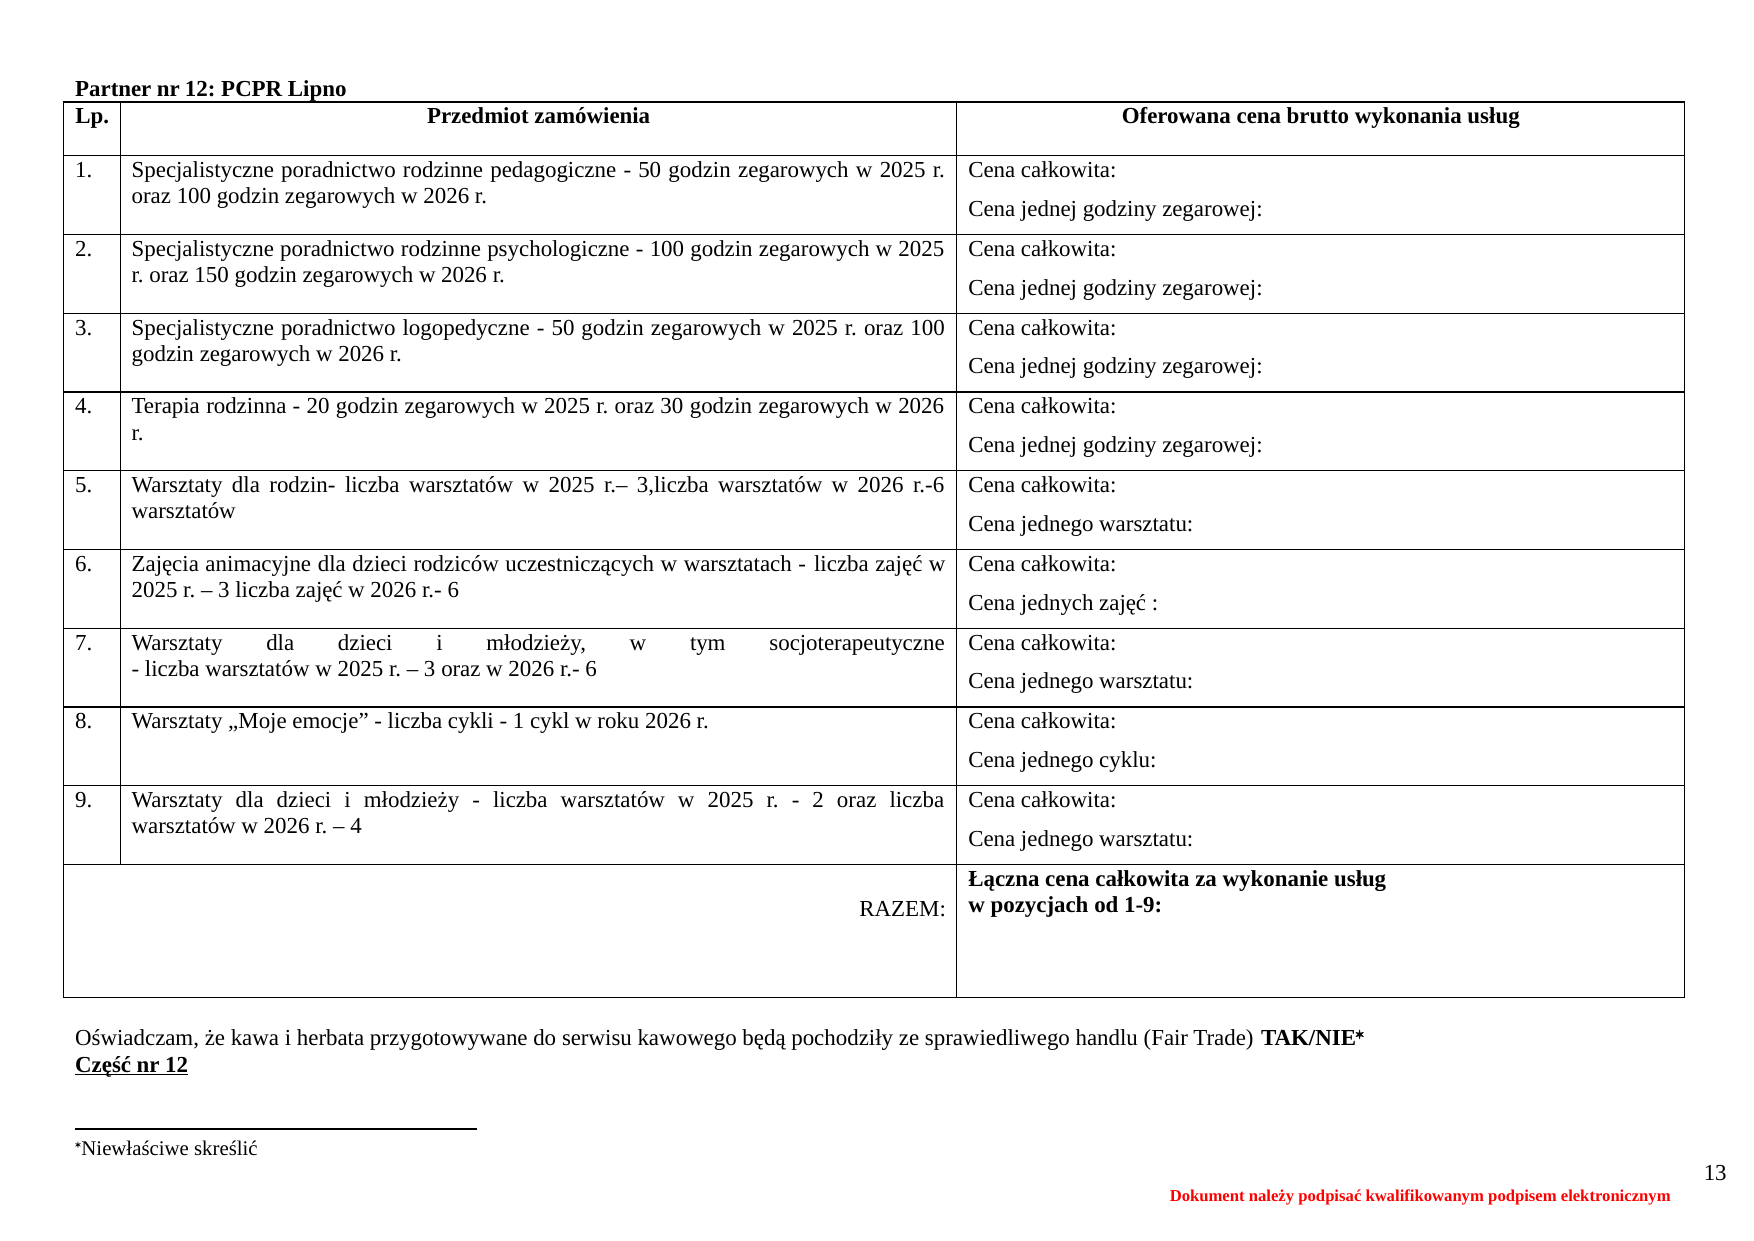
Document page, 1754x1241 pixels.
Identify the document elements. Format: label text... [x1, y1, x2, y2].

table_cell Specjalistyczne poradnictwo rodzinne psychologiczne - 100 godzin zegarowych w 2025 r. oraz 150 godzin zegarowych w 2026 r. [121, 235, 956, 313]
text Partner nr 12: PCPR Lipno [75, 75, 1679, 101]
table_cell Warsztaty „Moje emocje” - liczba cykli - 1 cykl w roku 2026 r. [121, 708, 956, 785]
table_cell Cena całkowita: Cena jednego cyklu: [957, 708, 1684, 785]
text Część nr 12 [75, 1051, 1679, 1077]
table_cell Warsztaty dla dzieci i młodzieży - liczba warsztatów w 2025 r. - 2 oraz liczba warsztatów w 2026 r. – 4 [121, 786, 956, 864]
table_cell Warsztaty dla rodzin- liczba warsztatów w 2025 r.– 3,liczba warsztatów w 2026 r.-6 warsztatów [121, 471, 956, 549]
text Oświadczam, że kawa i herbata przygotowywane do serwisu kawowego będą pochodziły ze sprawiedliwego handlu (Fair Trade) TAK/NIE [75, 1024, 1679, 1051]
table_cell 9. [64, 786, 120, 864]
table_cell 2. [64, 235, 120, 313]
table_cell Specjalistyczne poradnictwo rodzinne pedagogiczne - 50 godzin zegarowych w 2025 r. oraz 100 godzin zegarowych w 2026 r. [121, 156, 956, 234]
table_cell RAZEM: [64, 865, 956, 997]
table_cell Warsztaty dla dzieci i młodzieży, w tym socjoterapeutyczne - liczba warsztatów w 2025 r. – 3 oraz w 2026 r.- 6 [121, 629, 956, 706]
table_cell Cena całkowita: Cena jednej godziny zegarowej: [957, 235, 1684, 313]
table_cell Specjalistyczne poradnictwo logopedyczne - 50 godzin zegarowych w 2025 r. oraz 100 godzin zegarowych w 2026 r. [121, 314, 956, 391]
table_cell 6. [64, 550, 120, 628]
table_cell Cena całkowita: Cena jednej godziny zegarowej: [957, 393, 1684, 470]
table_cell 5. [64, 471, 120, 549]
table_cell 3. [64, 314, 120, 391]
table_cell 4. [64, 393, 120, 470]
table_cell Cena całkowita: Cena jednego warsztatu: [957, 786, 1684, 864]
table_cell Cena całkowita: Cena jednego warsztatu: [957, 629, 1684, 706]
table_header Przedmiot zamówienia [121, 103, 956, 155]
table_cell 8. [64, 708, 120, 785]
table_cell Cena całkowita: Cena jednej godziny zegarowej: [957, 314, 1684, 391]
table_header Oferowana cena brutto wykonania usług [957, 103, 1684, 155]
table_cell 1. [64, 156, 120, 234]
table_cell 7. [64, 629, 120, 706]
table_cell Cena całkowita: Cena jednej godziny zegarowej: [957, 156, 1684, 234]
table_cell Łączna cena całkowita za wykonanie usług w pozycjach od 1-9: [957, 865, 1684, 997]
table_header Lp. [64, 103, 120, 155]
table_cell Cena całkowita: Cena jednych zajęć : [957, 550, 1684, 628]
table_cell Cena całkowita: Cena jednego warsztatu: [957, 471, 1684, 549]
table_cell Zajęcia animacyjne dla dzieci rodziców uczestniczących w warsztatach - liczba zajęć w 2025 r. – 3 liczba zajęć w 2026 r.- 6 [121, 550, 956, 628]
table_cell Terapia rodzinna - 20 godzin zegarowych w 2025 r. oraz 30 godzin zegarowych w 2026 r. [121, 393, 956, 470]
